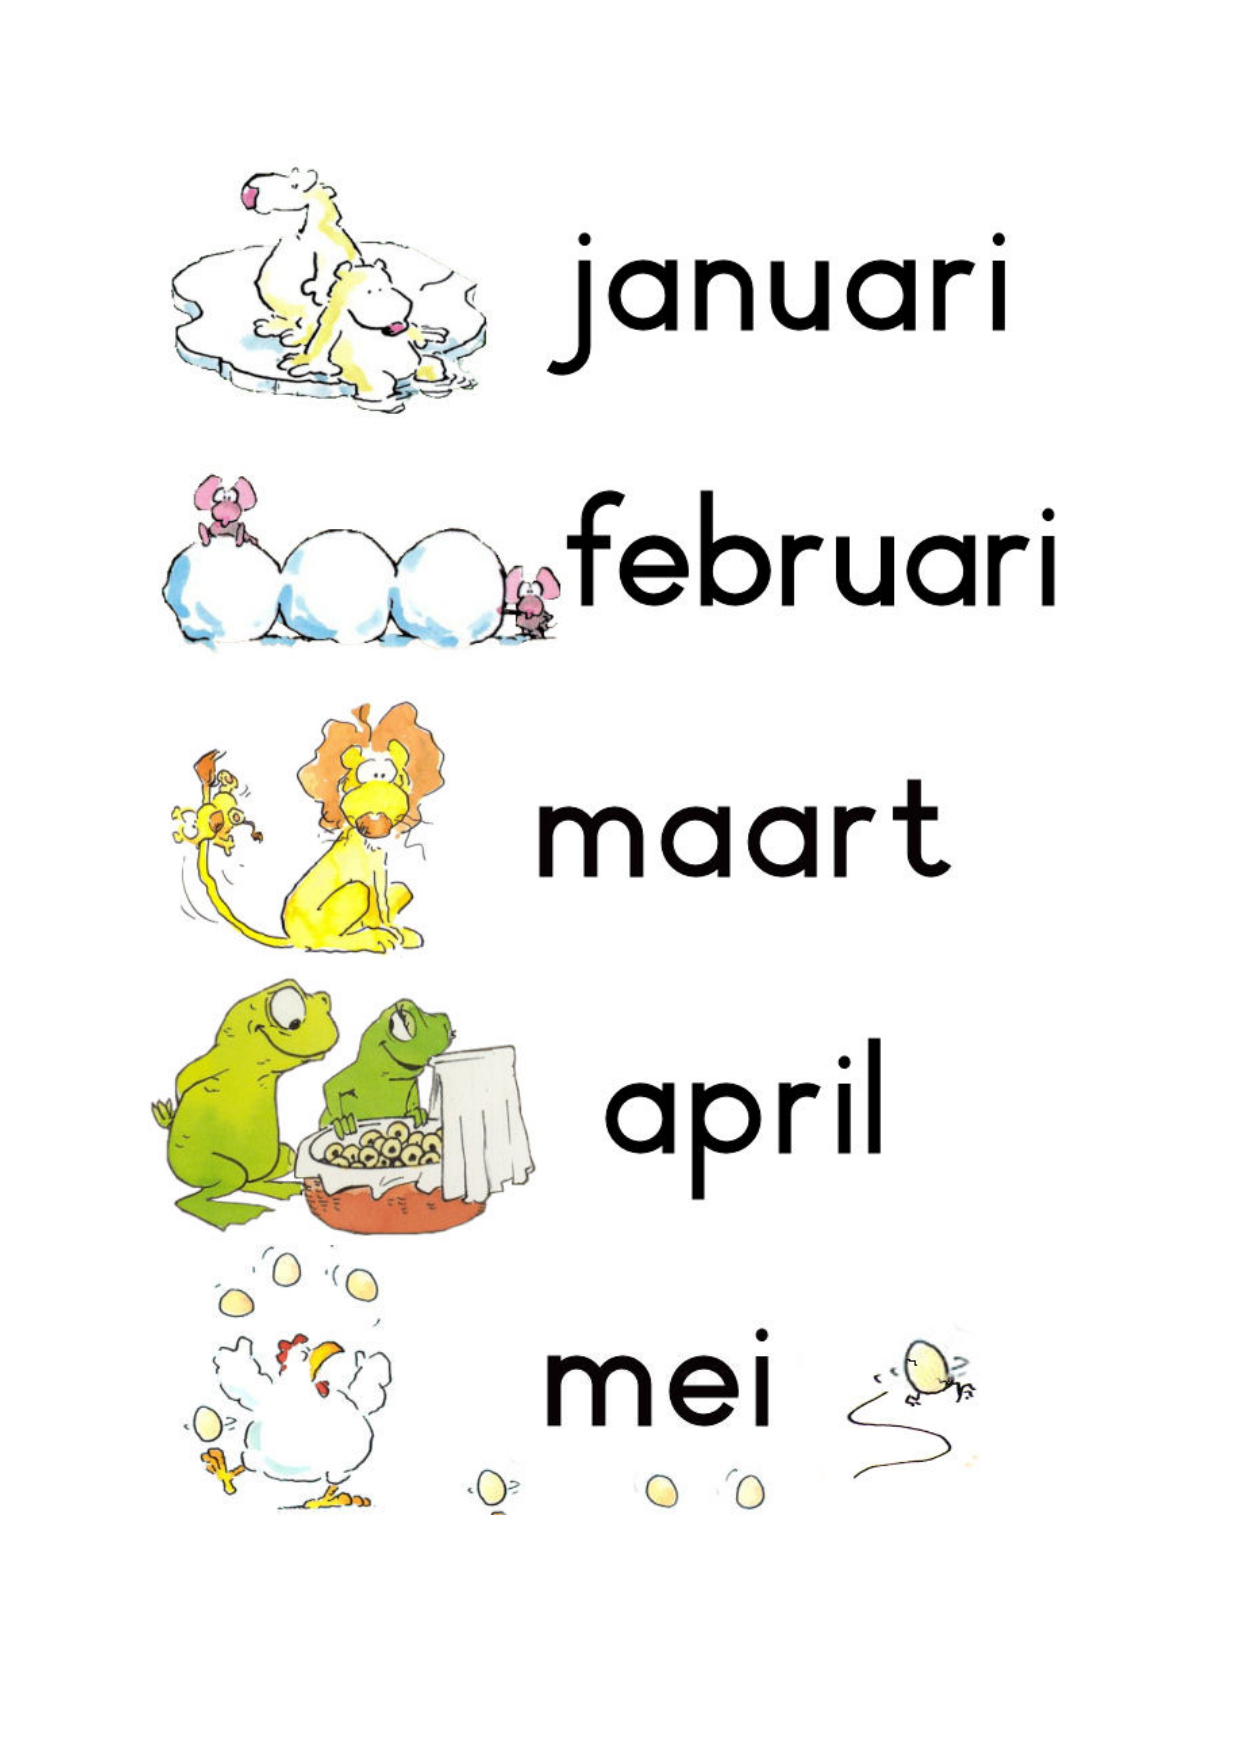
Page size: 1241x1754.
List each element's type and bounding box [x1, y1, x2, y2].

picture [147, 970, 1093, 1241]
picture [147, 1244, 1093, 1515]
picture [147, 421, 1093, 692]
picture [147, 696, 1093, 966]
picture [147, 147, 1093, 418]
